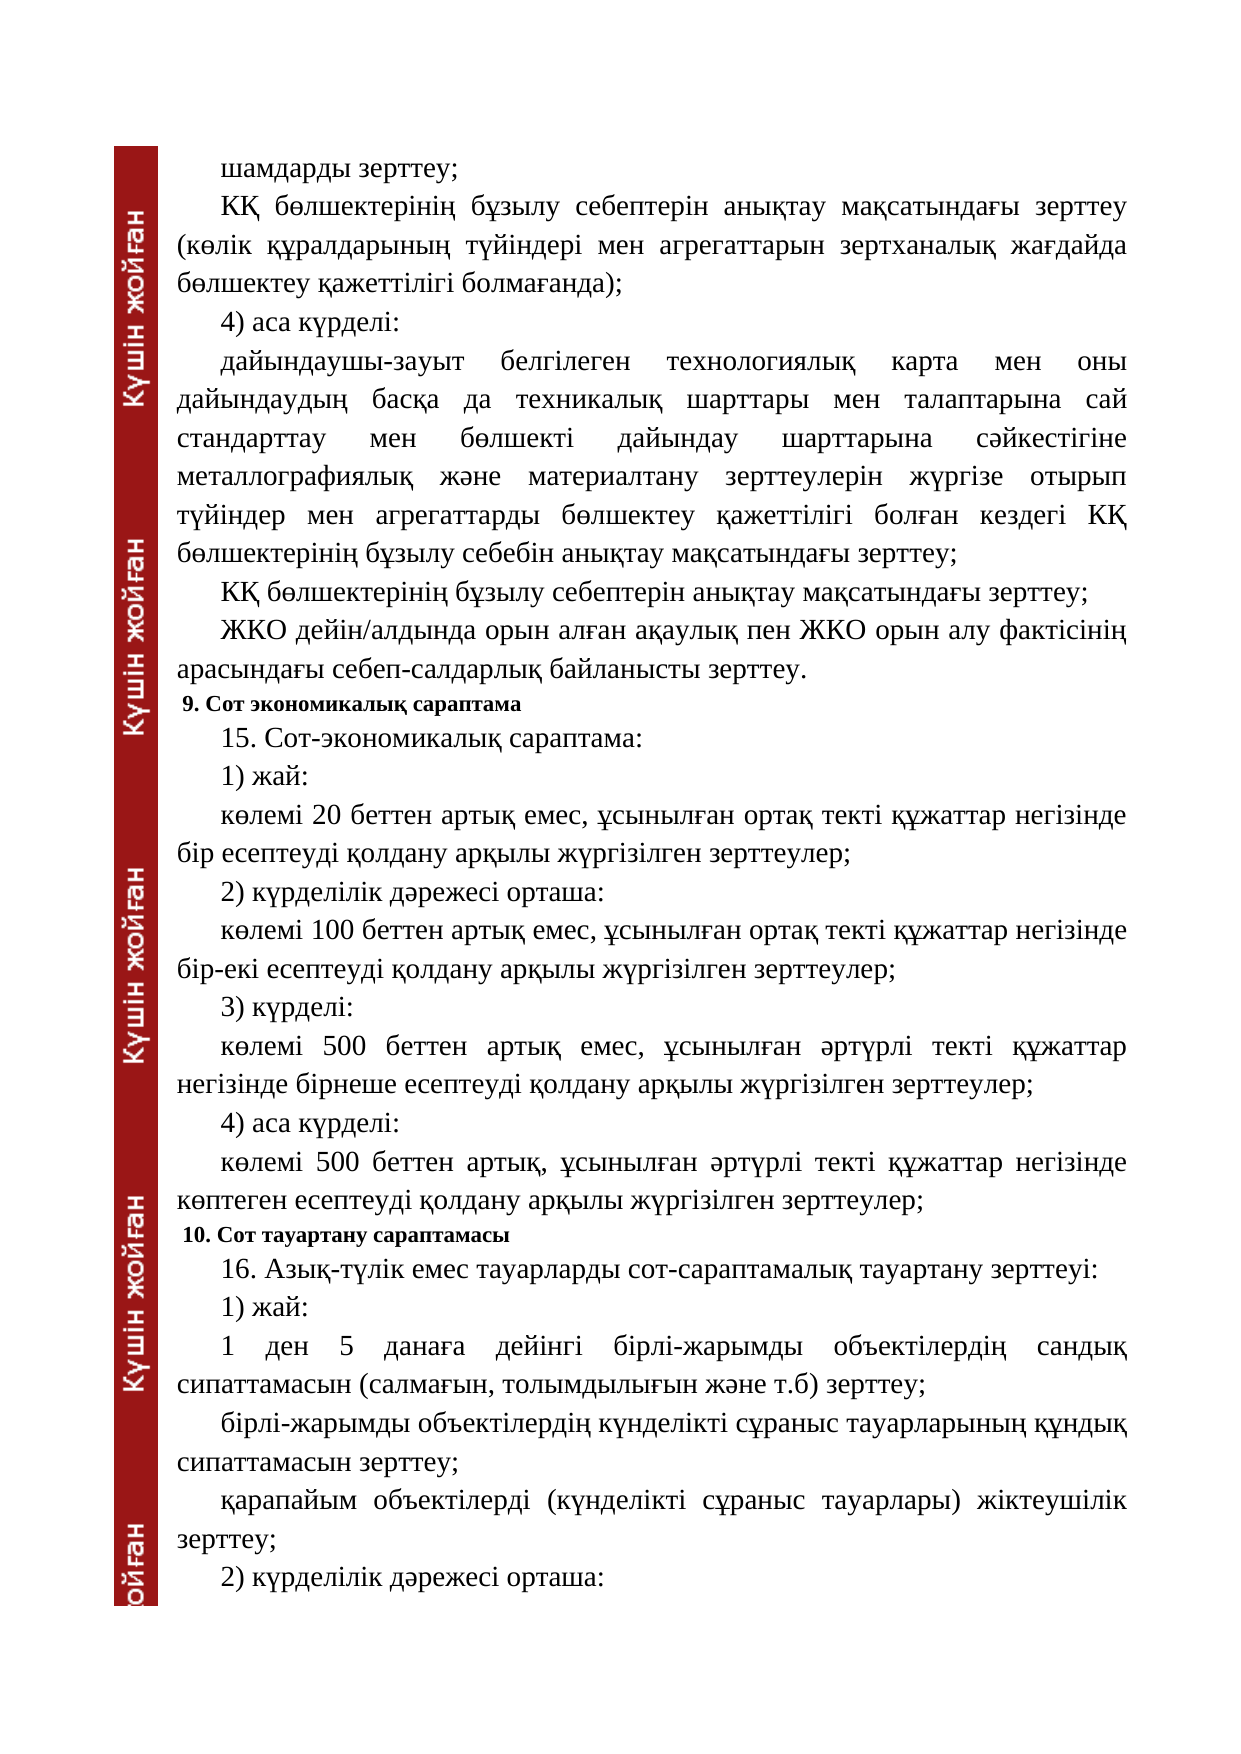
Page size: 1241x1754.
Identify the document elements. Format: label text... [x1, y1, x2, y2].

picture [114, 299, 158, 304]
picture [114, 607, 158, 612]
picture [114, 1216, 158, 1221]
picture [114, 1284, 158, 1289]
picture [114, 907, 158, 912]
picture [114, 1247, 158, 1251]
text шамдарды зерттеу; [112, 150, 1128, 183]
text дайындаушы-зауыт белгілеген технологиялық карта мен оны дайындаудың басқа да техникалық шарттары мен талаптарына сай стандарттау мен бөлшекті дайындау шарттарына сәйкестігіне металлографиялық және материалтану зерттеулерін жүргізе отырып түйіндер мен агрегаттарды бөлшектеу қажеттілігі болған кездегі КҚ бөлшектерінің бұзылу себебін анықтау мақсатындағы зерттеу; [112, 343, 1128, 569]
picture [114, 716, 158, 720]
text 1) жай: [112, 758, 1128, 792]
picture [114, 569, 158, 574]
text көлемі 500 беттен артық емес, ұсынылған әртүрлі текті құжаттар негізінде бірнеше есептеуді қолдану арқылы жүргізілген зерттеулер; [112, 1028, 1128, 1100]
picture [114, 753, 158, 758]
text көлемі 500 беттен артық, ұсынылған әртүрлі текті құжаттар негізінде көптеген есептеуді қолдану арқылы жүргізілген зерттеулер; [112, 1144, 1128, 1216]
picture [114, 792, 158, 797]
picture [114, 1400, 158, 1405]
picture [114, 146, 158, 150]
picture [114, 183, 158, 188]
text 10. Сот тауартану сараптамасы [112, 1221, 1128, 1247]
picture [114, 1023, 158, 1028]
text 9. Сот экономикалық сараптама [112, 689, 1128, 716]
text 4) аса күрделі: [112, 304, 1128, 338]
text 3) күрделі: [112, 989, 1128, 1023]
text қарапайым объектілерді (күнделікті сұраныс тауарлары) жіктеушілік зерттеу; [112, 1482, 1128, 1554]
text КҚ бөлшектерінің бұзылу себептерін анықтау мақсатындағы зерттеу (көлік құралдарының түйіндері мен агрегаттарын зертханалық жағдайда бөлшектеу қажеттілігі болмағанда); [112, 188, 1128, 299]
picture [114, 1554, 158, 1559]
text көлемі 100 беттен артық емес, ұсынылған ортақ текті құжаттар негізінде бір-екі есептеуді қолдану арқылы жүргізілген зерттеулер; [112, 912, 1128, 984]
text 4) аса күрделі: [112, 1105, 1128, 1139]
picture [114, 1139, 158, 1144]
text 15. Сот-экономикалық сараптама: [112, 720, 1128, 753]
text 2) күрделілік дәрежесі орташа: [112, 874, 1128, 907]
picture [114, 984, 158, 989]
text 1 ден 5 данаға дейінгі бірлі-жарымды объектілердің сандық сипаттамасын (салмағын, толымдылығын және т.б) зерттеу; [112, 1328, 1128, 1400]
text ЖКО дейін/алдында орын алған ақаулық пен ЖКО орын алу фактісінің арасындағы себеп-салдарлық байланысты зерттеу. [112, 612, 1128, 684]
picture [114, 684, 158, 689]
text 16. Азық-түлік емес тауарларды сот-сараптамалық тауартану зерттеуі: [112, 1251, 1128, 1284]
text бірлі-жарымды объектілердің күнделікті сұраныс тауарларының құндық сипаттамасын зерттеу; [112, 1405, 1128, 1477]
picture [114, 338, 158, 343]
picture [114, 1593, 158, 1606]
picture [114, 1323, 158, 1328]
text 2) күрделілік дәрежесі орташа: [112, 1559, 1128, 1593]
picture [114, 1100, 158, 1105]
picture [114, 1477, 158, 1482]
picture [114, 869, 158, 874]
text 1) жай: [112, 1289, 1128, 1323]
text КҚ бөлшектерінің бұзылу себептерін анықтау мақсатындағы зерттеу; [112, 574, 1128, 607]
text көлемі 20 беттен артық емес, ұсынылған ортақ текті құжаттар негізінде бір есептеуді қолдану арқылы жүргізілген зерттеулер; [112, 797, 1128, 869]
